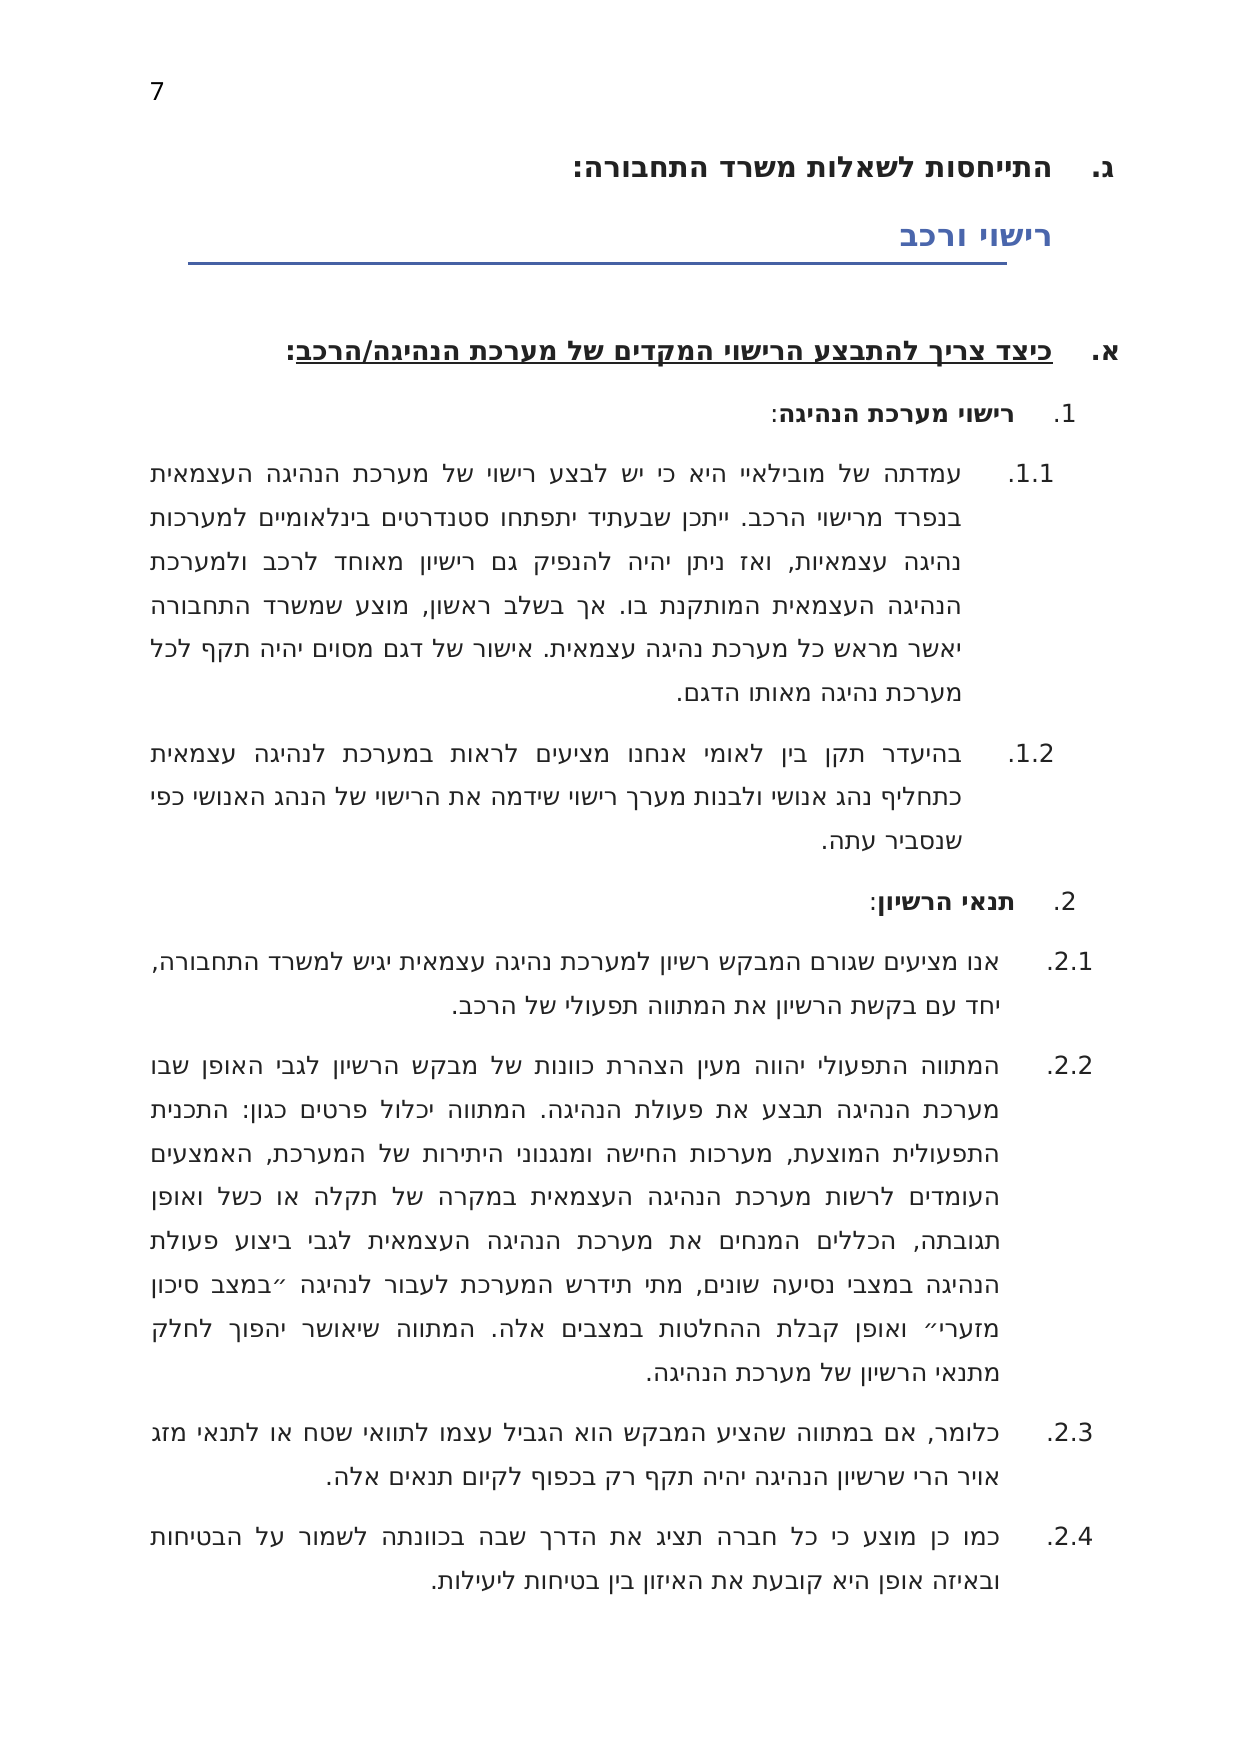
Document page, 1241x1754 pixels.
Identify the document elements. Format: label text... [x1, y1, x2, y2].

list המתווה התפעולי יהווה מעין הצהרת כוונות של מבקש הרשיון לגבי האופן שבו מערכת הנהיגה תבצע את פעולת הנהיגה. המתווה יכלול פרטים כגון: התכנית התפעולית המוצעת, מערכות החישה ומנגנוני היתירות של המערכת, האמצעים העומדים לרשות מערכת הנהיגה העצמאית במקרה של תקלה או כשל ואופן תגובתה, הכללים המנחים את מערכת הנהיגה העצמאית לגבי ביצוע פעולת הנהיגה במצבי נסיעה שונים, מתי תידרש המערכת לעבור לנהיגה ״במצב סיכון מזערי״ ואופן קבלת ההחלטות במצבים אלה. המתווה שיאושר יהפוך לחלק מתנאי הרשיון של מערכת הנהיגה. [150, 1051, 1046, 1387]
list רישוי מערכת הנהיגה: [150, 399, 1053, 428]
text רישוי ורכב [150, 218, 1090, 254]
list בהיעדר תקן בין לאומי אנחנו מציעים לראות במערכת לנהיגה עצמאית כתחליף נהג אנושי ולבנות מערך רישוי שידמה את הרישוי של הנהג האנושי כפי שנסביר עתה. [150, 739, 1007, 856]
list כמו כן מוצע כי כל חברה תציג את הדרך שבה בכוונתה לשמור על הבטיחות ובאיזה אופן היא קובעת את האיזון בין בטיחות ליעילות. [150, 1522, 1046, 1595]
list אנו מציעים שגורם המבקש רשיון למערכת נהיגה עצמאית יגיש למשרד התחבורה, יחד עם בקשת הרשיון את המתווה תפעולי של הרכב. [150, 947, 1046, 1020]
list כיצד צריך להתבצע הרישוי המקדים של מערכת הנהיגה/הרכב: [150, 335, 1090, 367]
list התייחסות לשאלות משרד התחבורה: [150, 150, 1090, 184]
list עמדתה של מובילאיי היא כי יש לבצע רישוי של מערכת הנהיגה העצמאית בנפרד מרישוי הרכב. ייתכן שבעתיד יתפתחו סטנדרטים בינלאומיים למערכות נהיגה עצמאיות, ואז ניתן יהיה להנפיק גם רישיון מאוחד לרכב ולמערכת הנהיגה העצמאית המותקנת בו. אך בשלב ראשון, מוצע שמשרד התחבורה יאשר מראש כל מערכת נהיגה עצמאית. אישור של דגם מסוים יהיה תקף לכל מערכת נהיגה מאותו הדגם. [150, 460, 1007, 708]
list תנאי הרשיון: [150, 887, 1053, 916]
list כלומר, אם במתווה שהציע המבקש הוא הגביל עצמו לתוואי שטח או לתנאי מזג אויר הרי שרשיון הנהיגה יהיה תקף רק בכפוף לקיום תנאים אלה. [150, 1418, 1046, 1491]
